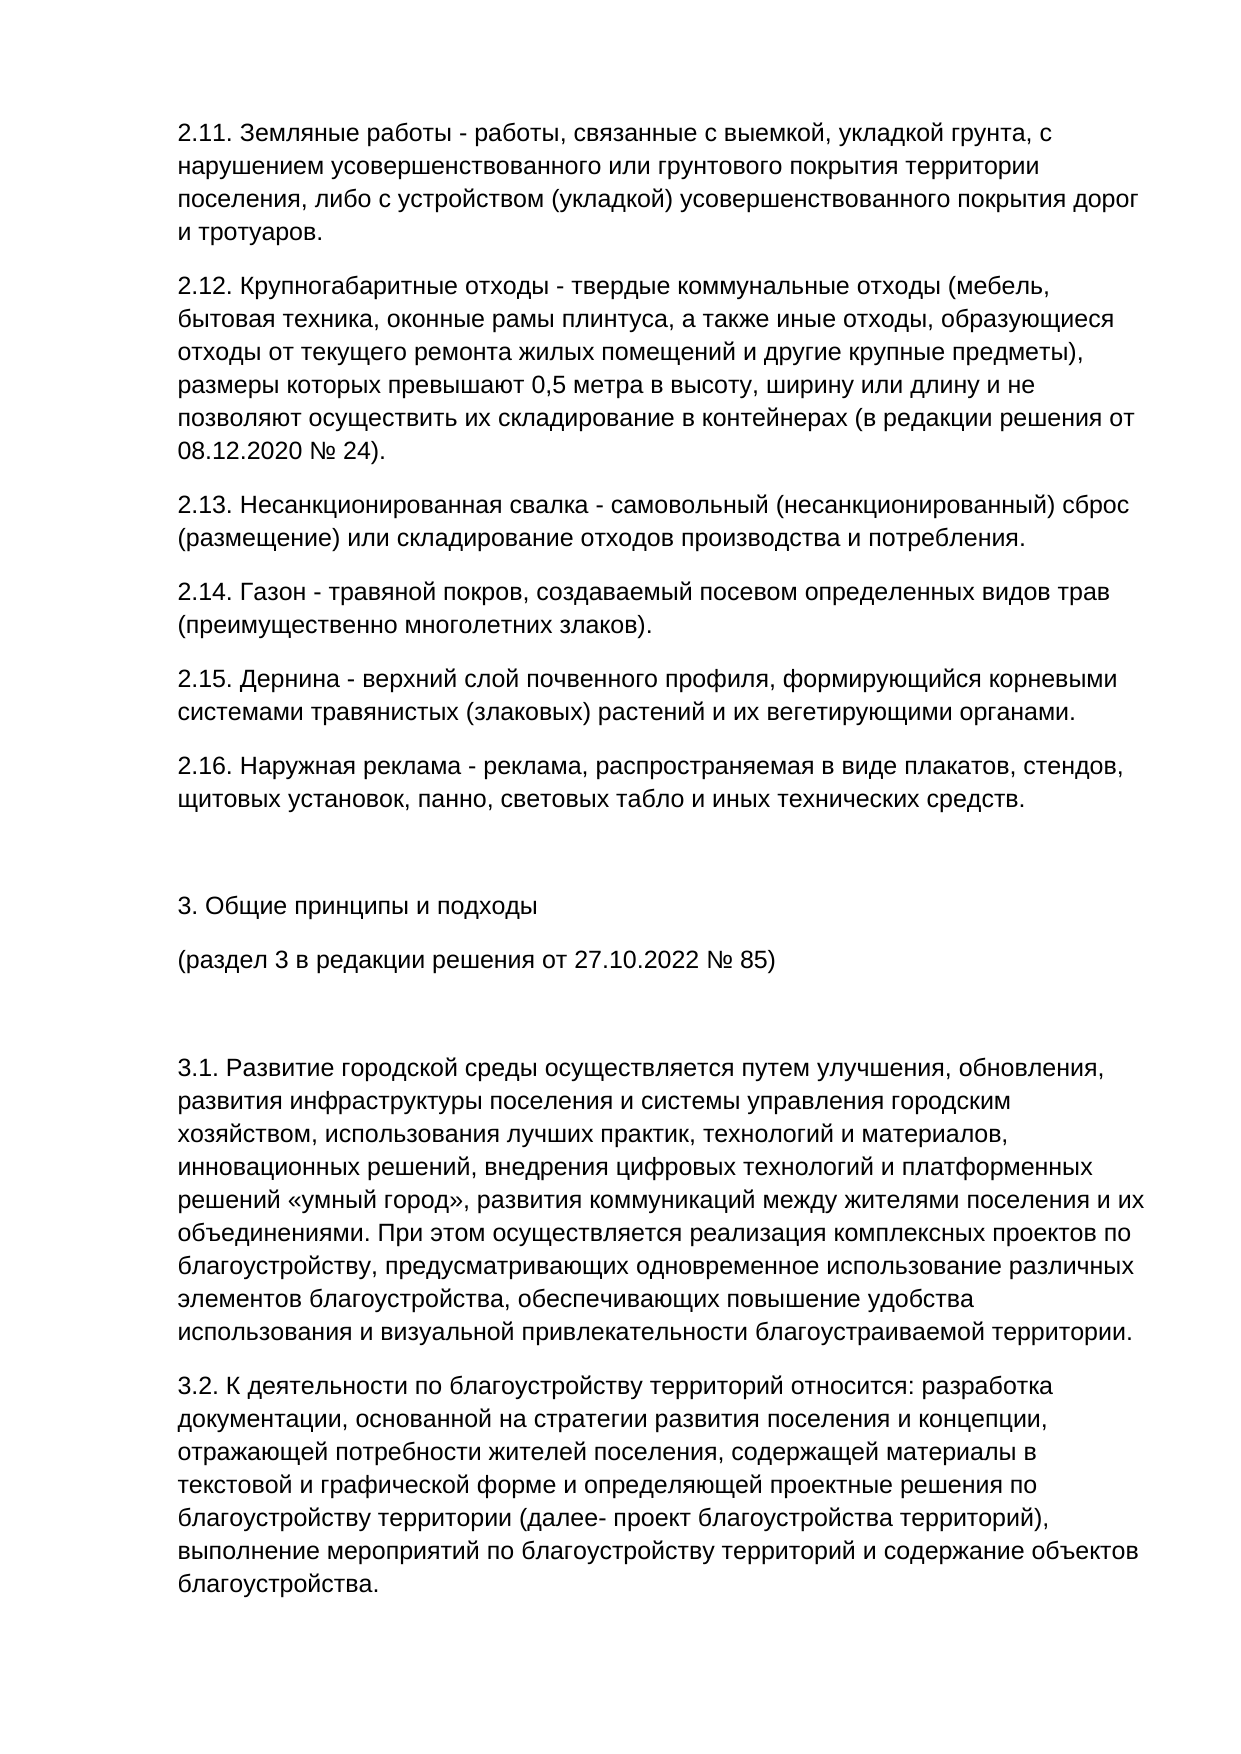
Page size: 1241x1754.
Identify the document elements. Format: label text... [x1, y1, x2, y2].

text 3.1. Развитие городской среды осуществляется путем улучшения, обновления, развития инфраструктуры поселения и системы управления городским хозяйством, использования лучших практик, технологий и материалов, инновационных решений, внедрения цифровых технологий и платформенных решений «умный город», развития коммуникаций между жителями поселения и их объединениями. При этом осуществляется реализация комплексных проектов по благоустройству, предусматривающих одновременное использование различных элементов благоустройства, обеспечивающих повышение удобства использования и визуальной привлекательности благоустраиваемой территории. [177, 1053, 1152, 1346]
text 2.13. Несанкционированная свалка - самовольный (несанкционированный) сброс (размещение) или складирование отходов производства и потребления. [177, 490, 1152, 552]
text 3.2. К деятельности по благоустройству территорий относится: разработка документации, основанной на стратегии развития поселения и концепции, отражающей потребности жителей поселения, содержащей материалы в текстовой и графической форме и определяющей проектные решения по благоустройству территории (далее- проект благоустройства территорий), выполнение мероприятий по благоустройству территорий и содержание объектов благоустройства. [177, 1371, 1152, 1598]
text 2.15. Дернина - верхний слой почвенного профиля, формирующийся корневыми системами травянистых (злаковых) растений и их вегетирующими органами. [177, 664, 1152, 726]
text 2.12. Крупногабаритные отходы - твердые коммунальные отходы (мебель, бытовая техника, оконные рамы плинтуса, а также иные отходы, образующиеся отходы от текущего ремонта жилых помещений и другие крупные предметы), размеры которых превышают 0,5 метра в высоту, ширину или длину и не позволяют осуществить их складирование в контейнерах (в редакции решения от 08.12.2020 № 24). [177, 271, 1152, 465]
text 3. Общие принципы и подходы [177, 891, 1152, 920]
text 2.14. Газон - травяной покров, создаваемый посевом определенных видов трав (преимущественно многолетних злаков). [177, 577, 1152, 639]
text (раздел 3 в редакции решения от 27.10.2022 № 85) [177, 945, 1152, 974]
text 2.16. Наружная реклама - реклама, распространяемая в виде плакатов, стендов, щитовых установок, панно, световых табло и иных технических средств. [177, 751, 1152, 812]
text 2.11. Земляные работы - работы, связанные с выемкой, укладкой грунта, с нарушением усовершенствованного или грунтового покрытия территории поселения, либо с устройством (укладкой) усовершенствованного покрытия дорог и тротуаров. [177, 118, 1152, 246]
